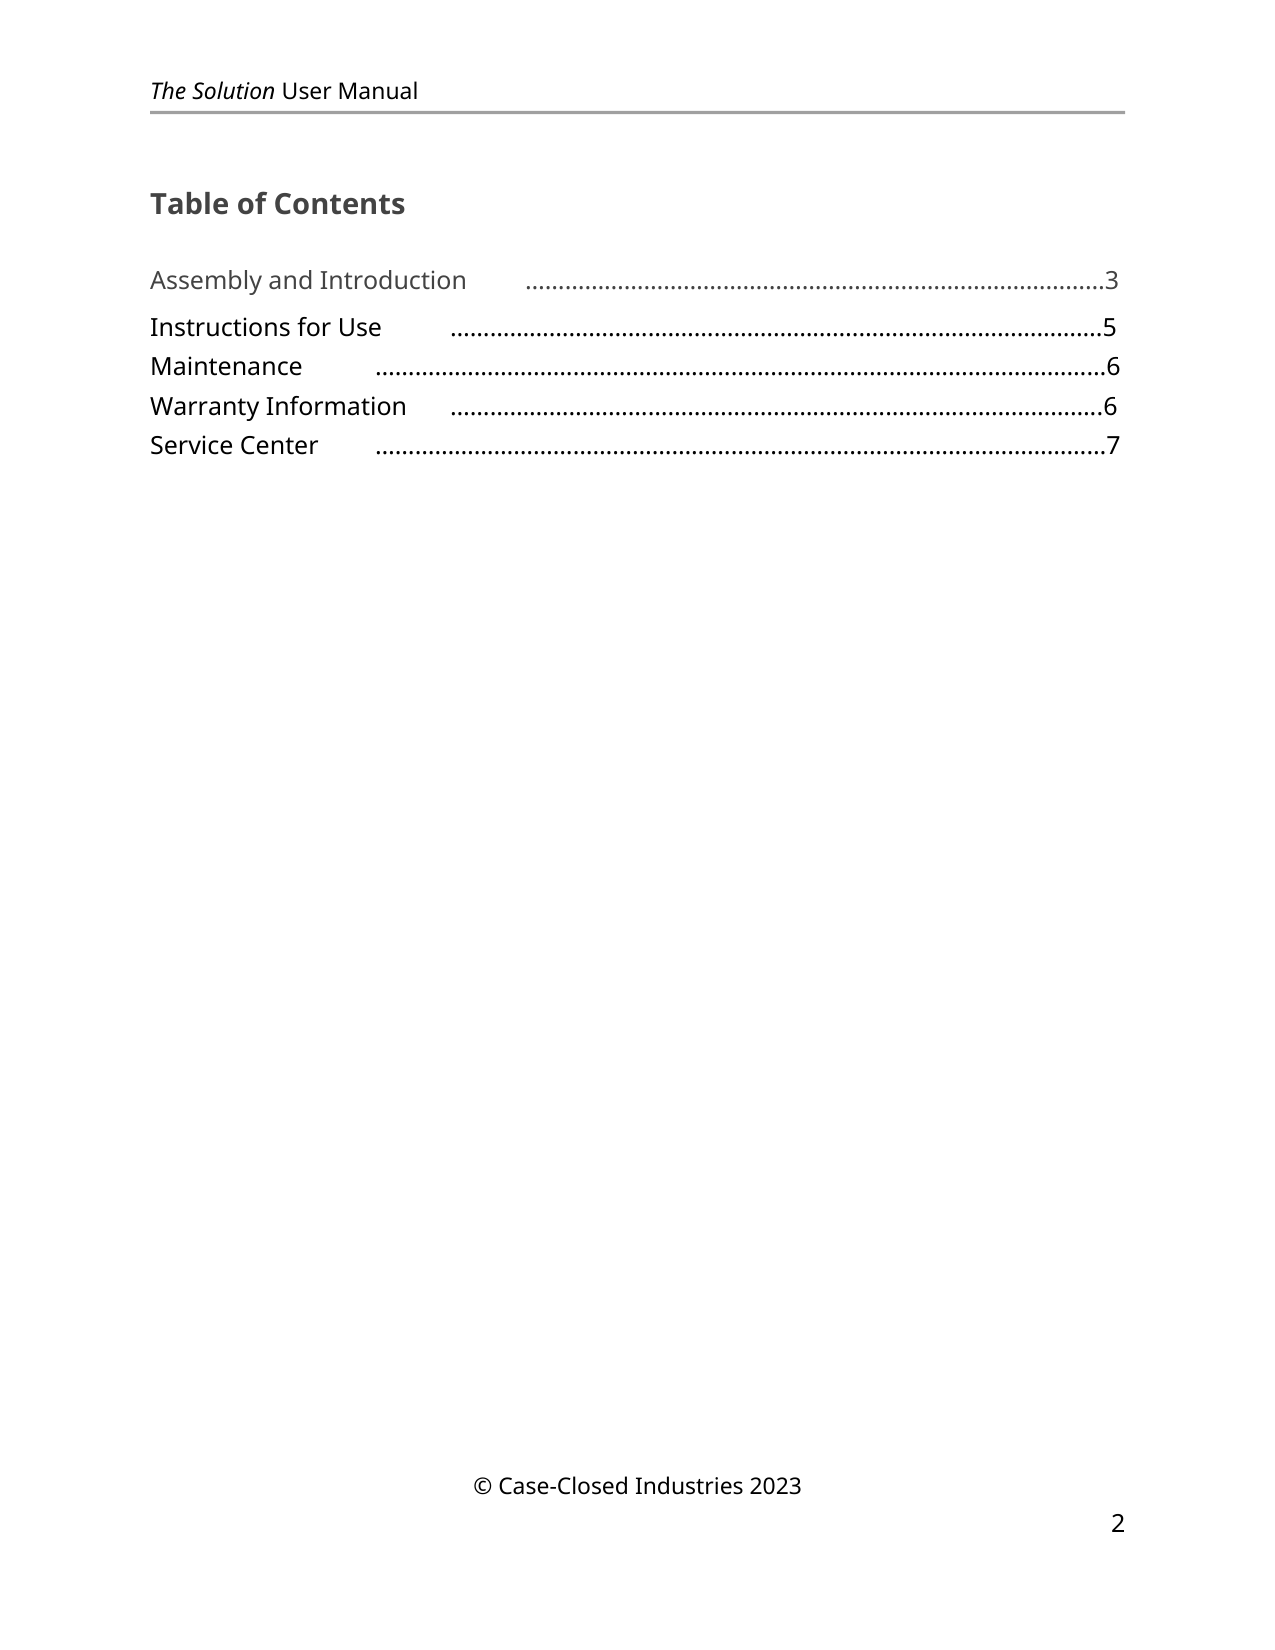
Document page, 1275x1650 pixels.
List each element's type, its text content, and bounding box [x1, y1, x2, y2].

text Service Center …………………………………………………………………………………………………7 [150, 427, 1125, 461]
text Maintenance …………………………………………………………………………………………………6 [150, 349, 1125, 383]
text Instructions for Use …………………………….……………………….……………………………….5 [150, 310, 1125, 344]
subtitle Assembly and Introduction ………………………………………………………….…………………3 [150, 262, 1125, 296]
text Warranty Information ……………………………………….………………...………...………………..6 [150, 388, 1125, 422]
subtitle Table of Contents [150, 183, 1125, 223]
